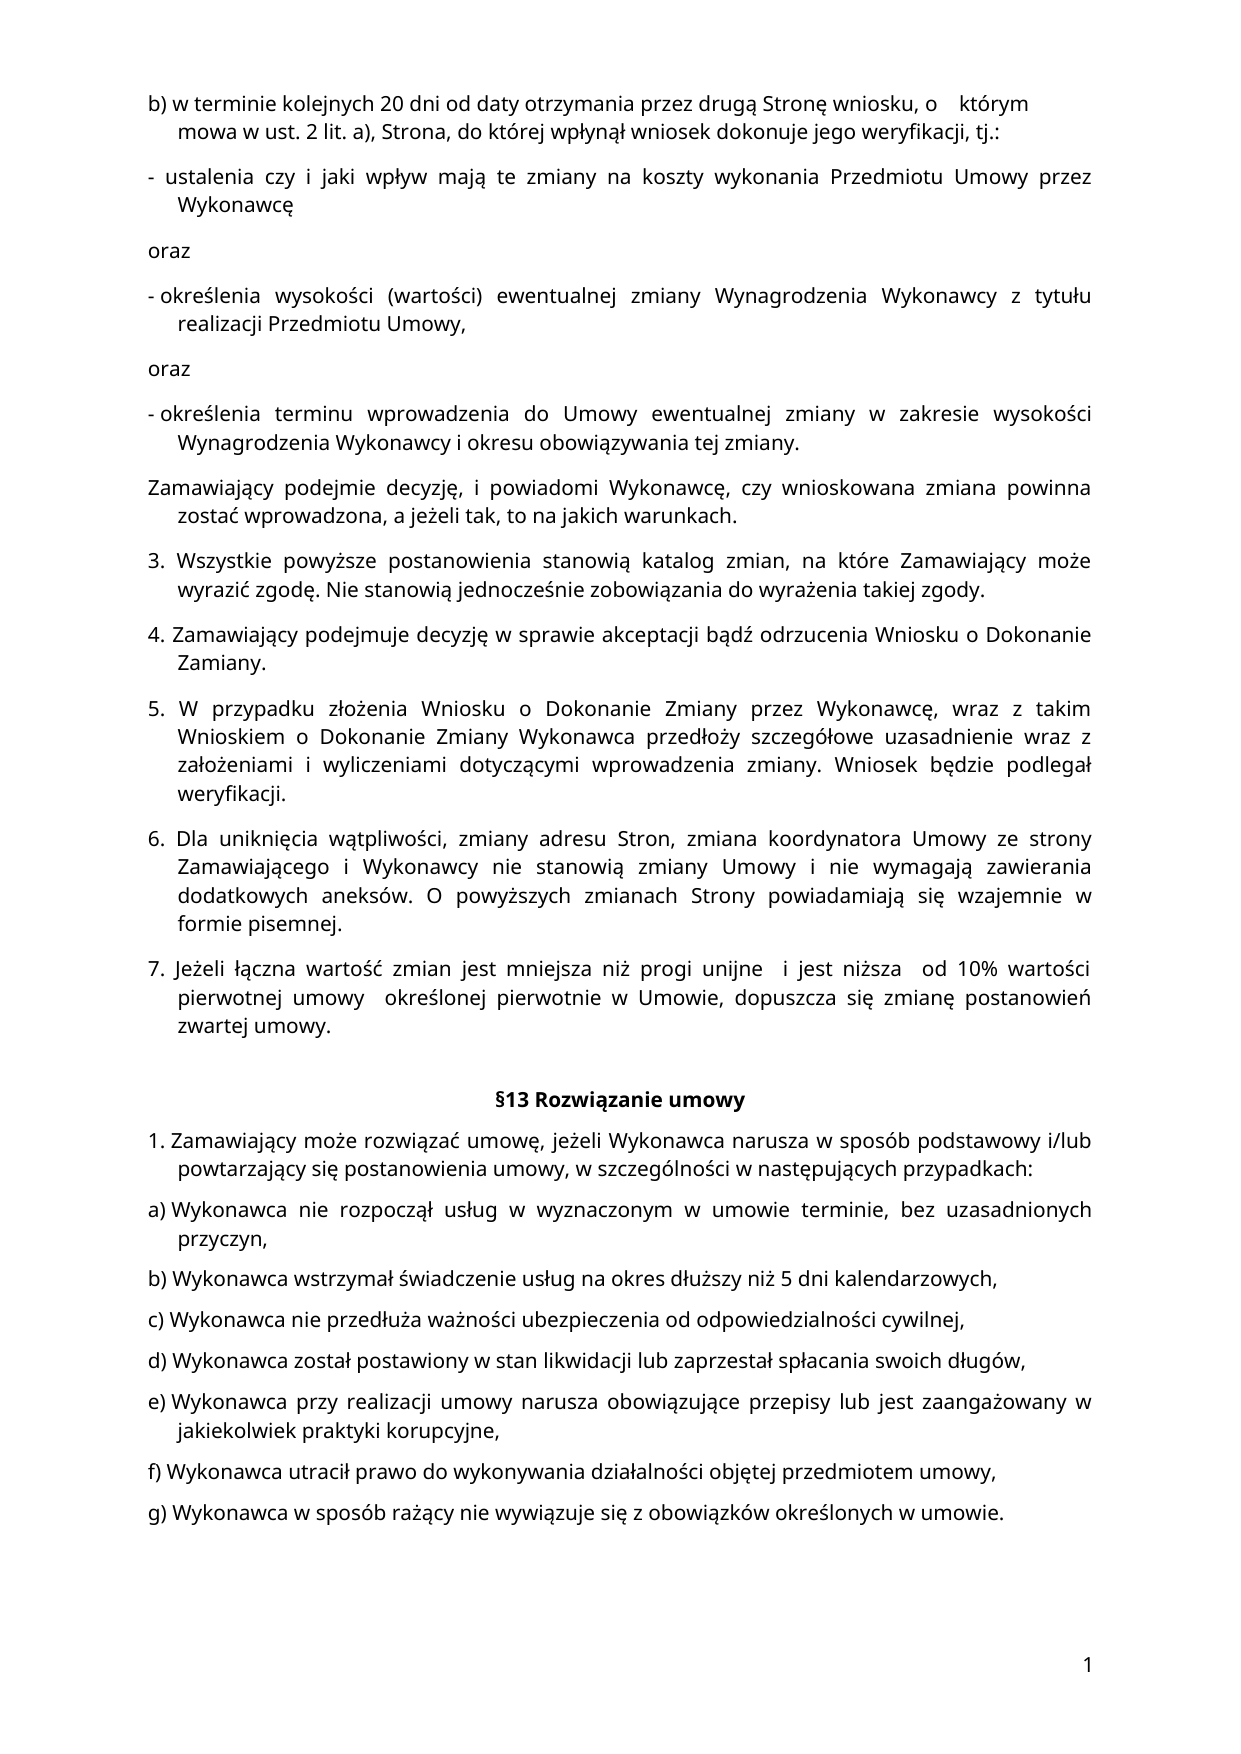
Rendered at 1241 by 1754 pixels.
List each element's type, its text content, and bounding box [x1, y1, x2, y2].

list Wykonawca w sposób rażący nie wywiązuje się z obowiązków określonych w umowie. [148, 1498, 1093, 1526]
list Zamawiający może rozwiązać umowę, jeżeli Wykonawca narusza w sposób podstawowy i/lub powtarzający się postanowienia umowy, w szczególności w następujących przypadkach: [148, 1126, 1093, 1183]
text oraz [148, 354, 1093, 383]
text - ustalenia czy i jaki wpływ mają te zmiany na koszty wykonania Przedmiotu Umowy przez Wykonawcę [148, 162, 1093, 219]
list Wykonawca przy realizacji umowy narusza obowiązujące przepisy lub jest zaangażowany w jakiekolwiek praktyki korupcyjne, [148, 1387, 1093, 1444]
text - określenia terminu wprowadzenia do Umowy ewentualnej zmiany w zakresie wysokości Wynagrodzenia Wykonawcy i okresu obowiązywania tej zmiany. [148, 399, 1093, 456]
text b) w terminie kolejnych 20 dni od daty otrzymania przez drugą Stronę wniosku, o którym mowa w ust. 2 lit. a), Strona, do której wpłynął wniosek dokonuje jego weryfikacji, tj.: [148, 89, 1093, 146]
text Zamawiający podejmie decyzję, i powiadomi Wykonawcę, czy wnioskowana zmiana powinna zostać wprowadzona, a jeżeli tak, to na jakich warunkach. [148, 473, 1093, 530]
text 6. Dla uniknięcia wątpliwości, zmiany adresu Stron, zmiana koordynatora Umowy ze strony Zamawiającego i Wykonawcy nie stanowią zmiany Umowy i nie wymagają zawierania dodatkowych aneksów. O powyższych zmianach Strony powiadamiają się wzajemnie w formie pisemnej. [148, 824, 1093, 938]
text 4. Zamawiający podejmuje decyzję w sprawie akceptacji bądź odrzucenia Wniosku o Dokonanie Zamiany. [148, 620, 1093, 677]
text - określenia wysokości (wartości) ewentualnej zmiany Wynagrodzenia Wykonawcy z tytułu realizacji Przedmiotu Umowy, [148, 281, 1093, 338]
list Wykonawca nie przedłuża ważności ubezpieczenia od odpowiedzialności cywilnej, [148, 1306, 1093, 1334]
text oraz [148, 236, 1093, 264]
list Wykonawca wstrzymał świadczenie usług na okres dłuższy niż 5 dni kalendarzowych, [148, 1264, 1093, 1293]
text 3. Wszystkie powyższe postanowienia stanowią katalog zmian, na które Zamawiający może wyrazić zgodę. Nie stanowią jednocześnie zobowiązania do wyrażenia takiej zgody. [148, 547, 1093, 603]
list Wykonawca nie rozpoczął usług w wyznaczonym w umowie terminie, bez uzasadnionych przyczyn, [148, 1195, 1093, 1252]
list Wykonawca utracił prawo do wykonywania działalności objętej przedmiotem umowy, [148, 1457, 1093, 1485]
text 7. Jeżeli łączna wartość zmian jest mniejsza niż progi unijne i jest niższa od 10% wartości pierwotnej umowy określonej pierwotnie w Umowie, dopuszcza się zmianę postanowień zwartej umowy. [148, 954, 1093, 1040]
text 5. W przypadku złożenia Wniosku o Dokonanie Zmiany przez Wykonawcę, wraz z takim Wnioskiem o Dokonanie Zmiany Wykonawca przedłoży szczegółowe uzasadnienie wraz z założeniami i wyliczeniami dotyczącymi wprowadzenia zmiany. Wniosek będzie podlegał weryfikacji. [148, 694, 1093, 807]
list Wykonawca został postawiony w stan likwidacji lub zaprzestał spłacania swoich długów, [148, 1346, 1093, 1375]
subtitle §13 Rozwiązanie umowy [148, 1085, 1093, 1113]
